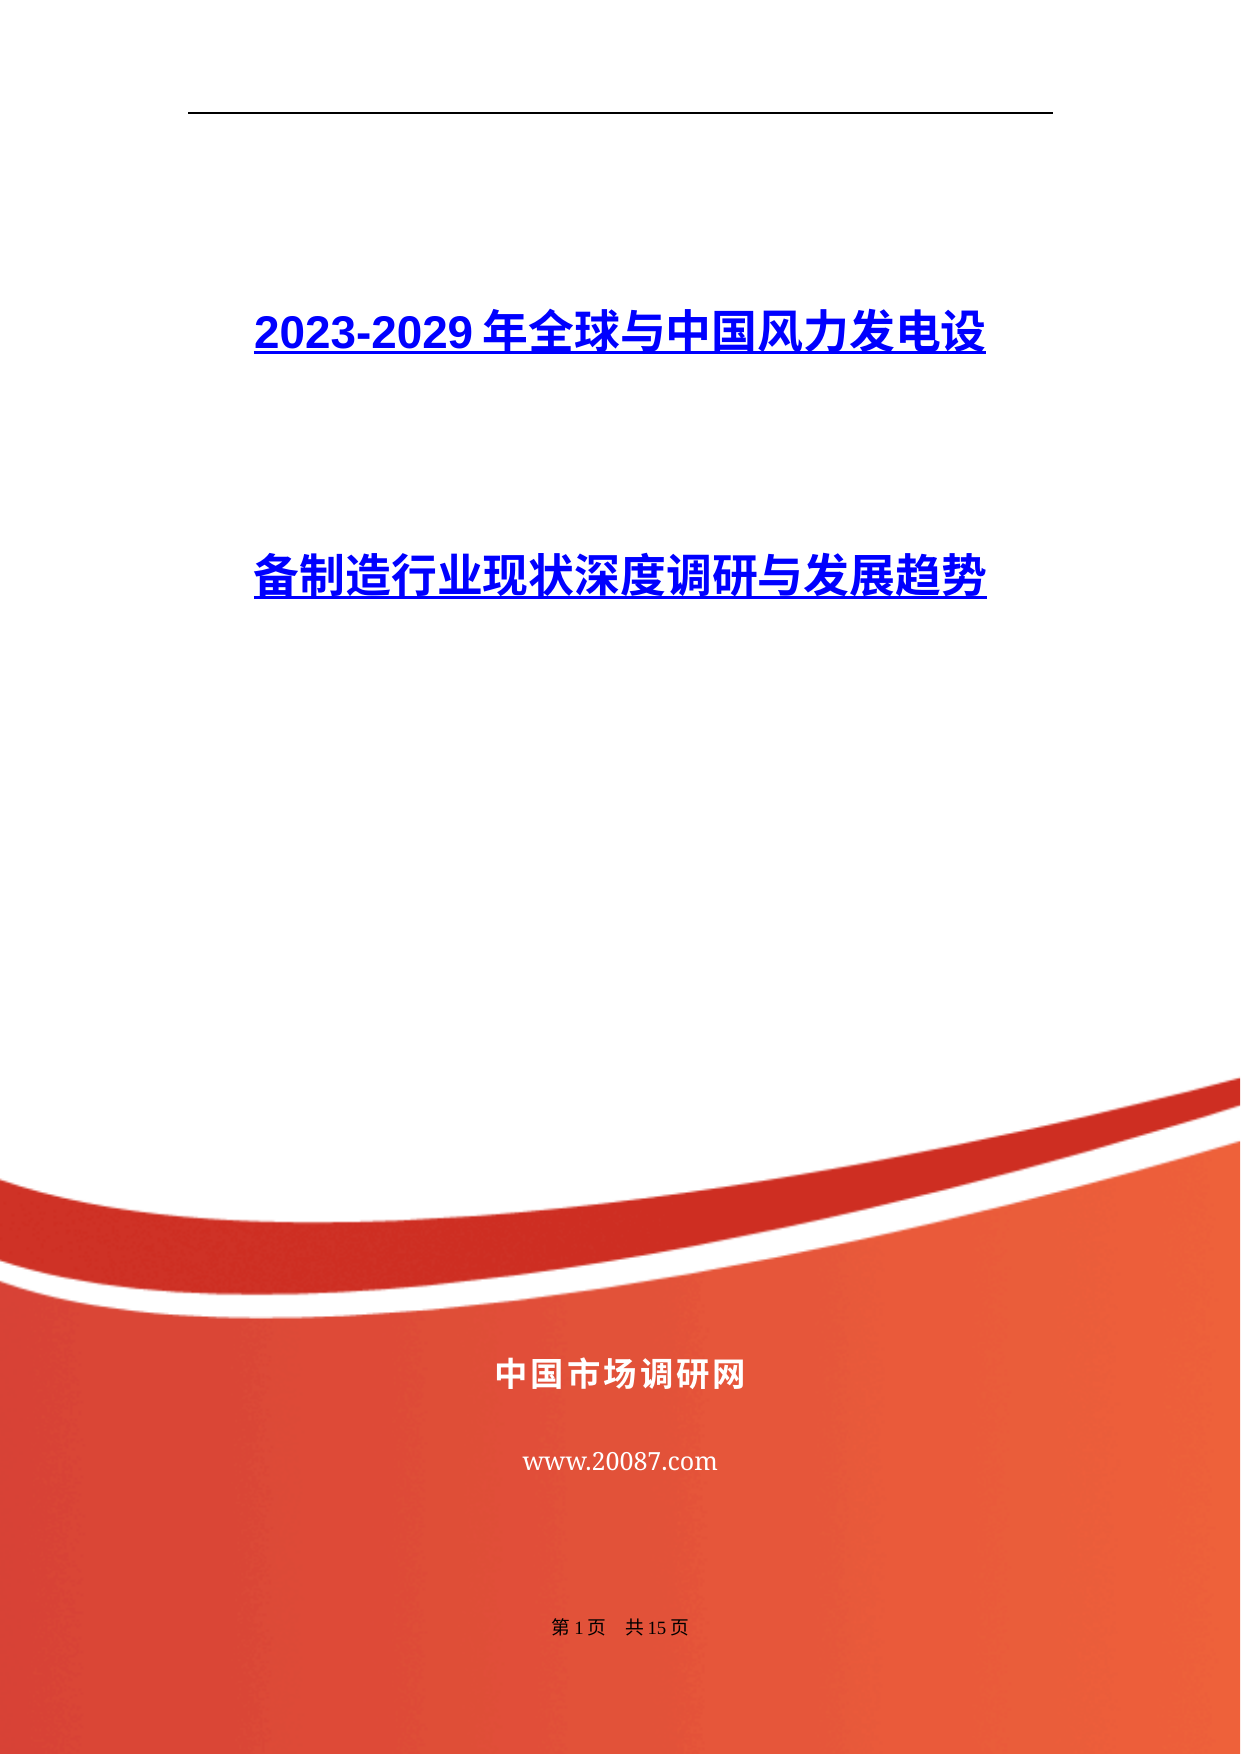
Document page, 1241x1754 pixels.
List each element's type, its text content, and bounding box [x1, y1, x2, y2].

picture [0, 1006, 1241, 1754]
text www.20087.com [187, 1428, 1053, 1493]
table_header 2023-2029年全球与中国风力发电设备制造行业现状深度调研与发展趋势 [188, 207, 1053, 773]
subtitle 中国市场调研网 [187, 1339, 1053, 1404]
